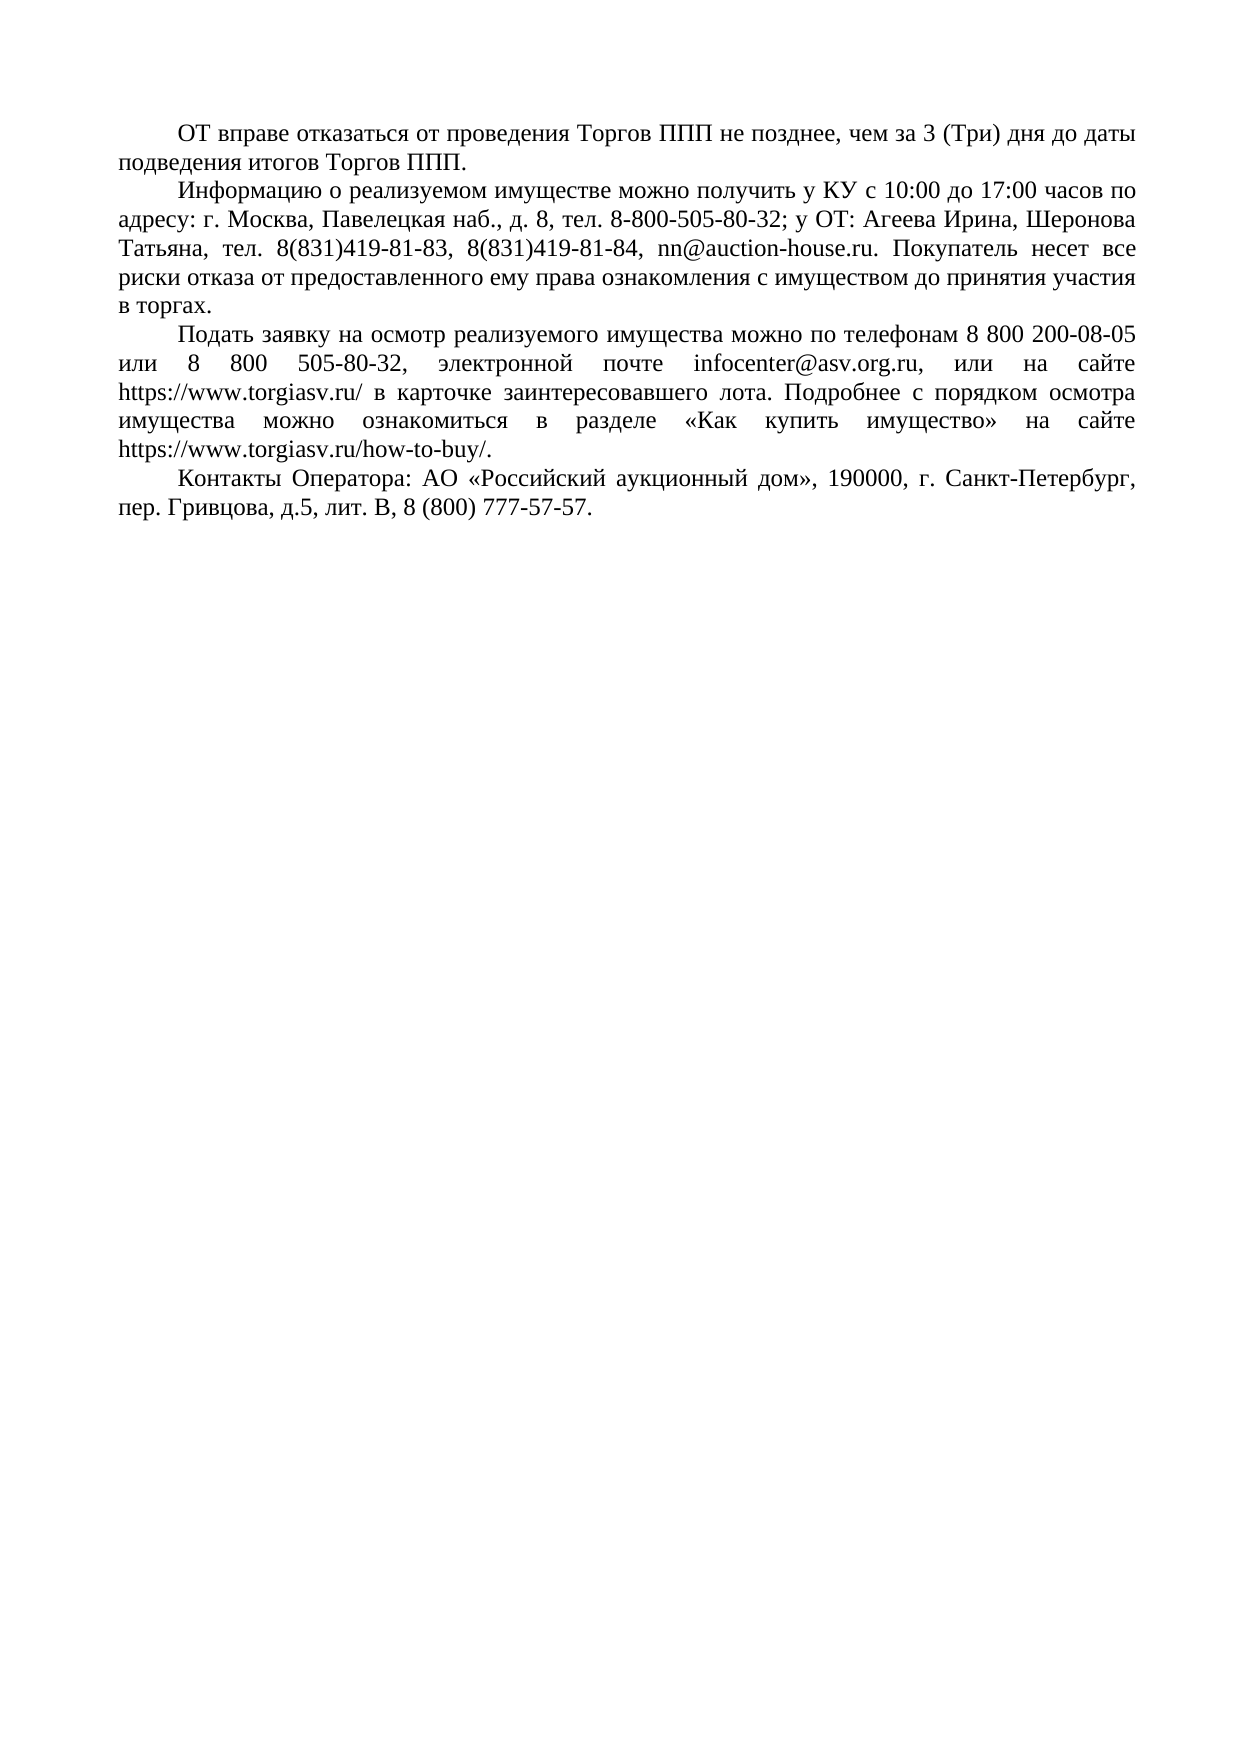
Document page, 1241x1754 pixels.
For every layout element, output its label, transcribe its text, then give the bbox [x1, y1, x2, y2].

text Контакты Оператора: АО «Российский аукционный дом», 190000, г. Санкт-Петербург, пер. Гривцова, д.5, лит. В, 8 (800) 777-57-57. [118, 463, 1137, 521]
text ОТ вправе отказаться от проведения Торгов ППП не позднее, чем за 3 (Три) дня до даты подведения итогов Торгов ППП. [118, 118, 1137, 176]
text Информацию о реализуемом имуществе можно получить у КУ с 10:00 до 17:00 часов по адресу: г. Москва, Павелецкая наб., д. 8, тел. 8-800-505-80-32; у ОТ: Агеева Ирина, Шеронова Татьяна, тел. 8(831)419-81-83, 8(831)419-81-84, nn@auction-house.ru. Покупатель несет все риски отказа от предоставленного ему права ознакомления с имуществом до принятия участия в торгах. [118, 176, 1137, 319]
text Подать заявку на осмотр реализуемого имущества можно по телефонам 8 800 200-08-05 или 8 800 505-80-32, электронной почте infocenter@asv.org.ru, или на сайте https://www.torgiasv.ru/ в карточке заинтересовавшего лота. Подробнее с порядком осмотра имущества можно ознакомиться в разделе «Как купить имущество» на сайте https://www.torgiasv.ru/how-to-buy/. [118, 319, 1137, 463]
